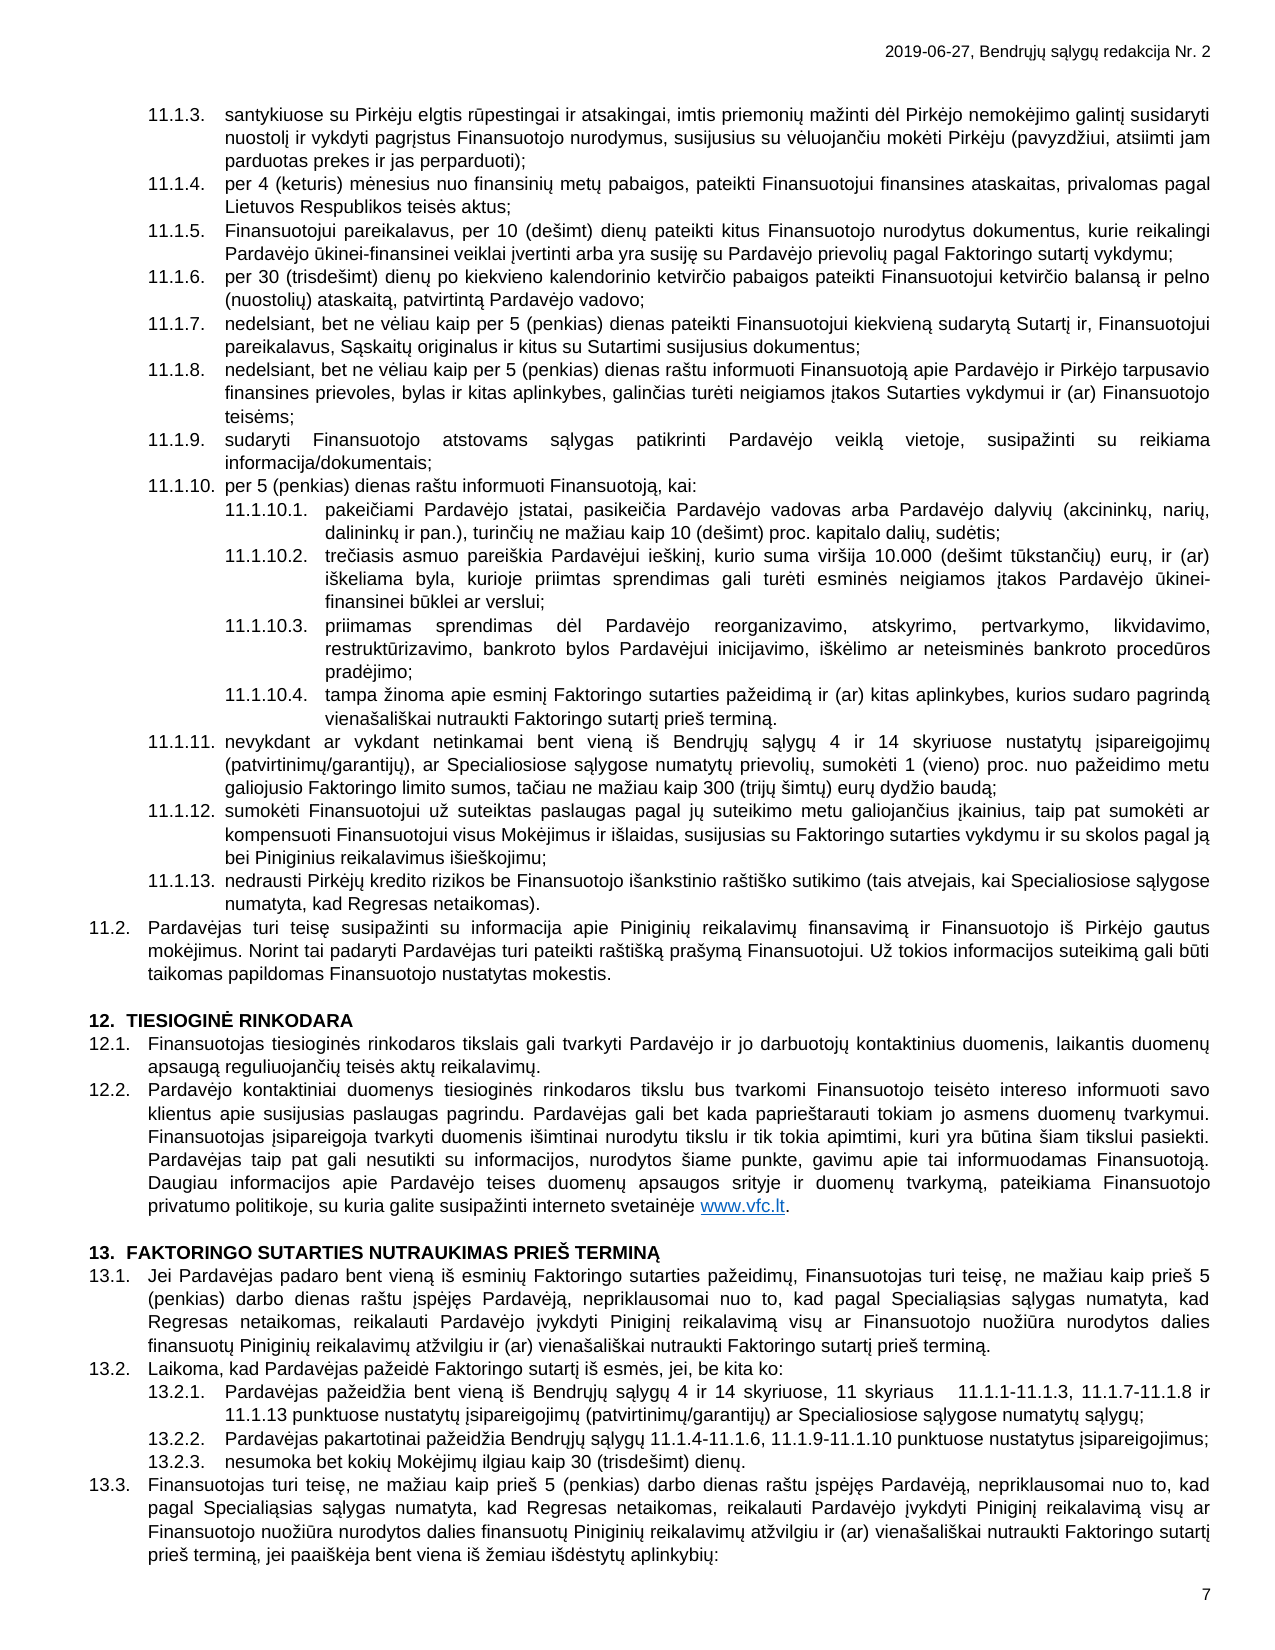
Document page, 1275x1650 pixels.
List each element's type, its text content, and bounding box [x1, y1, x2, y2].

list trečiasis asmuo pareiškia Pardavėjui ieškinį, kurio suma viršija 10.000 (dešimt tūkstančių) eurų, ir (ar) iškeliama byla, kurioje priimtas sprendimas gali turėti esminės neigiamos įtakos Pardavėjo ūkinei-finansinei būklei ar verslui; [224, 545, 1211, 613]
list Pardavėjas pakartotinai pažeidžia Bendrųjų sąlygų 11.1.4-11.1.6, 11.1.9-11.1.10 punktuose nustatytus įsipareigojimus; [148, 1427, 1211, 1449]
list per 5 (penkias) dienas raštu informuoti Finansuotoją, kai: [148, 475, 1211, 497]
list Jei Pardavėjas padaro bent vieną iš esminių Faktoringo sutarties pažeidimų, Finansuotojas turi teisę, ne mažiau kaip prieš 5 (penkias) darbo dienas raštu įspėjęs Pardavėją, nepriklausomai nuo to, kad pagal Specialiąsias sąlygas numatyta, kad Regresas netaikomas, reikalauti Pardavėjo įvykdyti Piniginį reikalavimą visų ar Finansuotojo nuožiūra nurodytos dalies finansuotų Piniginių reikalavimų atžvilgiu ir (ar) vienašališkai nutraukti Faktoringo sutartį prieš terminą. [89, 1265, 1211, 1356]
list nesumoka bet kokių Mokėjimų ilgiau kaip 30 (trisdešimt) dienų. [148, 1451, 1211, 1472]
list nedrausti Pirkėjų kredito rizikos be Finansuotojo išankstinio raštiško sutikimo (tais atvejais, kai Specialiosiose sąlygose numatyta, kad Regresas netaikomas). [148, 870, 1211, 915]
list sumokėti Finansuotojui už suteiktas paslaugas pagal jų suteikimo metu galiojančius įkainius, taip pat sumokėti ar kompensuoti Finansuotojui visus Mokėjimus ir išlaidas, susijusias su Faktoringo sutarties vykdymu ir su skolos pagal ją bei Piniginius reikalavimus išieškojimu; [148, 800, 1211, 868]
list pakeičiami Pardavėjo įstatai, pasikeičia Pardavėjo vadovas arba Pardavėjo dalyvių (akcininkų, narių, dalininkų ir pan.), turinčių ne mažiau kaip 10 (dešimt) proc. kapitalo dalių, sudėtis; [224, 498, 1211, 543]
list per 30 (trisdešimt) dienų po kiekvieno kalendorinio ketvirčio pabaigos pateikti Finansuotojui ketvirčio balansą ir pelno (nuostolių) ataskaitą, patvirtintą Pardavėjo vadovo; [148, 266, 1211, 311]
list Finansuotojas turi teisę, ne mažiau kaip prieš 5 (penkias) darbo dienas raštu įspėjęs Pardavėją, nepriklausomai nuo to, kad pagal Specialiąsias sąlygas numatyta, kad Regresas netaikomas, reikalauti Pardavėjo įvykdyti Piniginį reikalavimą visų ar Finansuotojo nuožiūra nurodytos dalies finansuotų Piniginių reikalavimų atžvilgiu ir (ar) vienašališkai nutraukti Faktoringo sutartį prieš terminą, jei paaiškėja bent viena iš žemiau išdėstytų aplinkybių: [89, 1474, 1211, 1565]
list sudaryti Finansuotojo atstovams sąlygas patikrinti Pardavėjo veiklą vietoje, susipažinti su reikiama informacija/dokumentais; [148, 429, 1211, 473]
list Pardavėjo kontaktiniai duomenys tiesioginės rinkodaros tikslu bus tvarkomi Finansuotojo teisėto intereso informuoti savo klientus apie susijusias paslaugas pagrindu. Pardavėjas gali bet kada paprieštarauti tokiam jo asmens duomenų tvarkymui. Finansuotojas įsipareigoja tvarkyti duomenis išimtinai nurodytu tikslu ir tik tokia apimtimi, kuri yra būtina šiam tikslui pasiekti. Pardavėjas taip pat gali nesutikti su informacijos, nurodytos šiame punkte, gavimu apie tai informuodamas Finansuotoją. Daugiau informacijos apie Pardavėjo teises duomenų apsaugos srityje ir duomenų tvarkymą, pateikiama Finansuotojo privatumo politikoje, su kuria galite susipažinti interneto svetainėje www.vfc.lt. [89, 1079, 1211, 1217]
list FAKTORINGO SUTARTIES NUTRAUKIMAS PRIEŠ TERMINĄ [89, 1242, 1211, 1263]
list santykiuose su Pirkėju elgtis rūpestingai ir atsakingai, imtis priemonių mažinti dėl Pirkėjo nemokėjimo galintį susidaryti nuostolį ir vykdyti pagrįstus Finansuotojo nurodymus, susijusius su vėluojančiu mokėti Pirkėju (pavyzdžiui, atsiimti jam parduotas prekes ir jas perparduoti); [148, 103, 1211, 171]
list priimamas sprendimas dėl Pardavėjo reorganizavimo, atskyrimo, pertvarkymo, likvidavimo, restruktūrizavimo, bankroto bylos Pardavėjui inicijavimo, iškėlimo ar neteisminės bankroto procedūros pradėjimo; [224, 614, 1211, 682]
list Finansuotojui pareikalavus, per 10 (dešimt) dienų pateikti kitus Finansuotojo nurodytus dokumentus, kurie reikalingi Pardavėjo ūkinei-finansinei veiklai įvertinti arba yra susiję su Pardavėjo prievolių pagal Faktoringo sutartį vykdymu; [148, 219, 1211, 264]
list Pardavėjas pažeidžia bent vieną iš Bendrųjų sąlygų 4 ir 14 skyriuose, 11 skyriaus 11.1.1-11.1.3, 11.1.7-11.1.8 ir 11.1.13 punktuose nustatytų įsipareigojimų (patvirtinimų/garantijų) ar Specialiosiose sąlygose numatytų sąlygų; [148, 1381, 1211, 1426]
list nedelsiant, bet ne vėliau kaip per 5 (penkias) dienas raštu informuoti Finansuotoją apie Pardavėjo ir Pirkėjo tarpusavio finansines prievoles, bylas ir kitas aplinkybes, galinčias turėti neigiamos įtakos Sutarties vykdymui ir (ar) Finansuotojo teisėms; [148, 359, 1211, 427]
list per 4 (keturis) mėnesius nuo finansinių metų pabaigos, pateikti Finansuotojui finansines ataskaitas, privalomas pagal Lietuvos Respublikos teisės aktus; [148, 173, 1211, 218]
list Finansuotojas tiesioginės rinkodaros tikslais gali tvarkyti Pardavėjo ir jo darbuotojų kontaktinius duomenis, laikantis duomenų apsaugą reguliuojančių teisės aktų reikalavimų. [89, 1033, 1211, 1077]
list Pardavėjas turi teisę susipažinti su informacija apie Piniginių reikalavimų finansavimą ir Finansuotojo iš Pirkėjo gautus mokėjimus. Norint tai padaryti Pardavėjas turi pateikti raštišką prašymą Finansuotojui. Už tokios informacijos suteikimą gali būti taikomas papildomas Finansuotojo nustatytas mokestis. [89, 916, 1211, 984]
list tampa žinoma apie esminį Faktoringo sutarties pažeidimą ir (ar) kitas aplinkybes, kurios sudaro pagrindą vienašališkai nutraukti Faktoringo sutartį prieš terminą. [224, 684, 1211, 729]
list nevykdant ar vykdant netinkamai bent vieną iš Bendrųjų sąlygų 4 ir 14 skyriuose nustatytų įsipareigojimų (patvirtinimų/garantijų), ar Specialiosiose sąlygose numatytų prievolių, sumokėti 1 (vieno) proc. nuo pažeidimo metu galiojusio Faktoringo limito sumos, tačiau ne mažiau kaip 300 (trijų šimtų) eurų dydžio baudą; [148, 731, 1211, 799]
list Laikoma, kad Pardavėjas pažeidė Faktoringo sutartį iš esmės, jei, be kita ko: [89, 1358, 1211, 1379]
list TIESIOGINĖ RINKODARA [89, 1009, 1211, 1031]
list nedelsiant, bet ne vėliau kaip per 5 (penkias) dienas pateikti Finansuotojui kiekvieną sudarytą Sutartį ir, Finansuotojui pareikalavus, Sąskaitų originalus ir kitus su Sutartimi susijusius dokumentus; [148, 312, 1211, 357]
